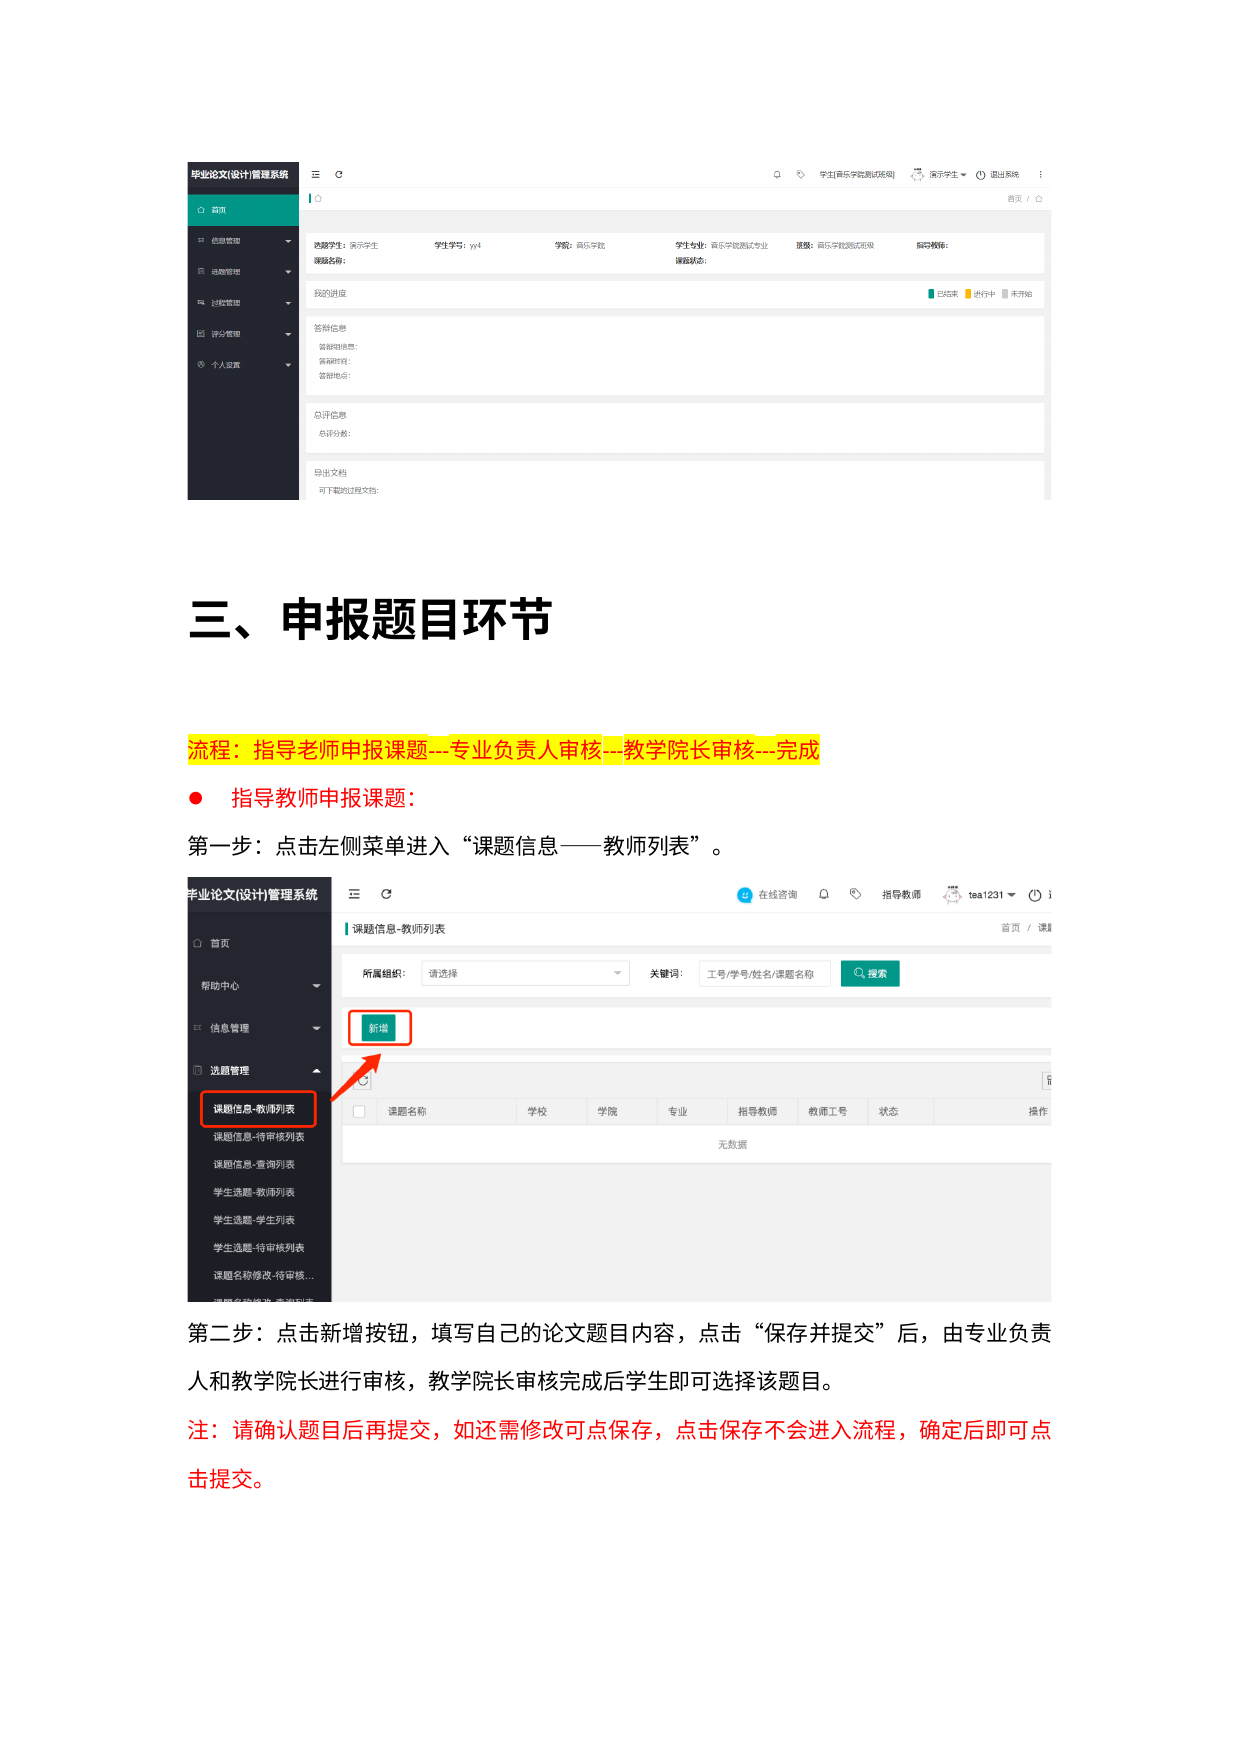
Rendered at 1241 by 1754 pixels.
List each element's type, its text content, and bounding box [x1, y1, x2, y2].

list 指导教师申报课题： [187, 782, 1053, 814]
text 第二步：点击新增按钮，填写自己的论文题目内容，点击“保存并提交”后，由专业负责人和教学院长进行审核，教学院长审核完成后学生即可选择该题目。 [187, 1315, 1053, 1397]
subtitle 三、申报题目环节 [187, 568, 1053, 666]
text 流程：指导老师申报课题---专业负责人审核---教学院长审核---完成 [187, 733, 1053, 766]
text 注：请确认题目后再提交，如还需修改可点保存，点击保存不会进入流程，确定后即可点击提交。 [187, 1412, 1053, 1494]
picture [187, 162, 1052, 500]
picture [187, 877, 1052, 1302]
text 第一步：点击左侧菜单进入“课题信息——教师列表”。 [187, 829, 1053, 861]
